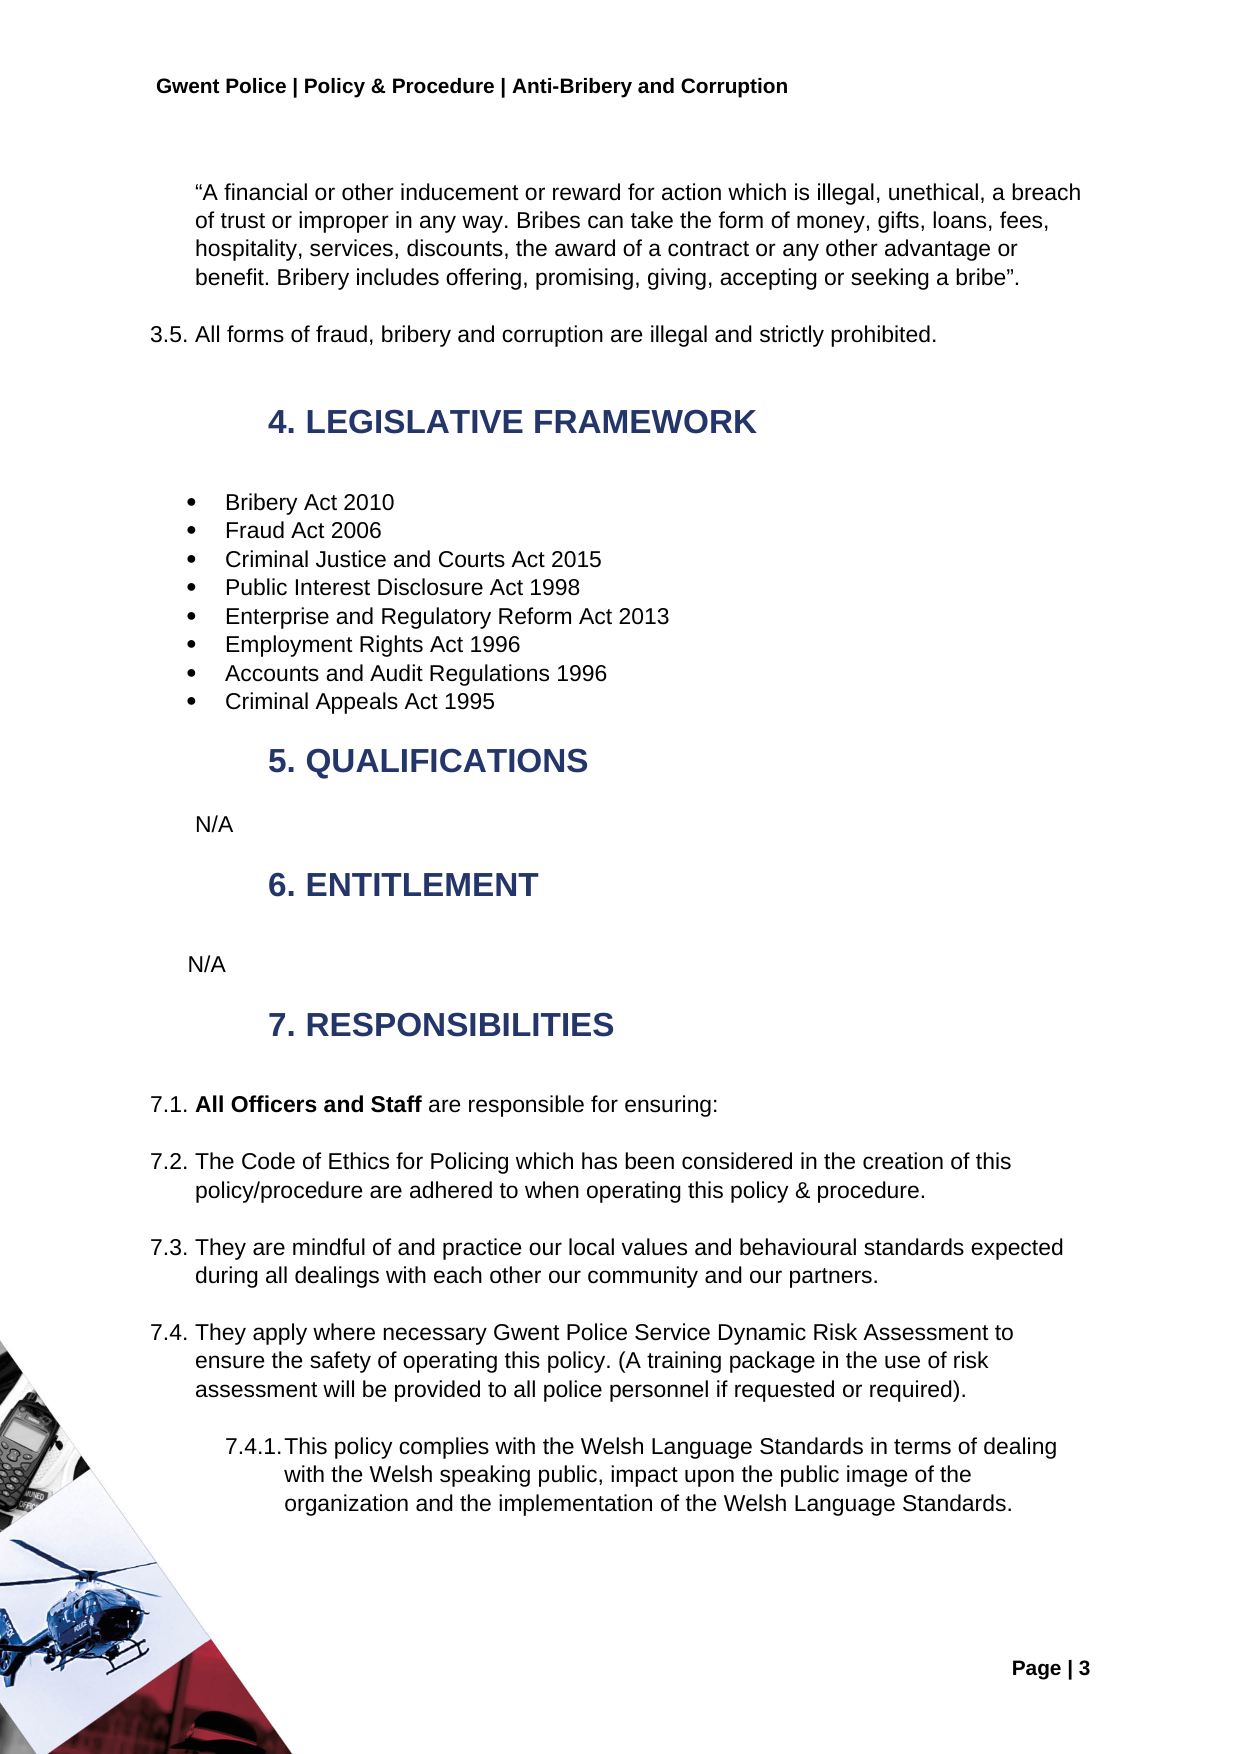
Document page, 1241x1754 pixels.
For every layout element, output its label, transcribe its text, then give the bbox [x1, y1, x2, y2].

list Bribery Act 2010 [187, 489, 1090, 515]
picture [0, 0, 1241, 1754]
list Criminal Appeals Act 1995 [187, 688, 1090, 714]
list Criminal Justice and Courts Act 2015 [187, 546, 1090, 572]
list The Code of Ethics for Policing which has been considered in the creation of this policy/procedure are adhered to when operating this policy & procedure. [150, 1148, 1090, 1203]
list Public Interest Disclosure Act 1998 [187, 574, 1090, 601]
list They are mindful of and practice our local values and behavioural standards expected during all dealings with each other our community and our partners. [150, 1234, 1090, 1288]
list Fraud Act 2006 [187, 517, 1090, 544]
list All Officers and Staff are responsible for ensuring: [150, 1091, 1090, 1118]
subtitle ENTITLEMENT [268, 865, 1090, 903]
subtitle RESPONSIBILITIES [268, 1005, 1090, 1043]
subtitle LEGISLATIVE FRAMEWORK [268, 402, 1090, 441]
list Accounts and Audit Regulations 1996 [187, 660, 1090, 686]
list “A financial or other inducement or reward for action which is illegal, unethical, a breach of trust or improper in any way. Bribes can take the form of money, gifts, loans, fees, hospitality, services, discounts, the award of a contract or any other advantage or benefit. Bribery includes offering, promising, giving, accepting or seeking a bribe”. [195, 178, 1090, 290]
list This policy complies with the Welsh Language Standards in terms of dealing with the Welsh speaking public, impact upon the public image of the organization and the implementation of the Welsh Language Standards. [225, 1433, 1090, 1516]
text N/A [187, 951, 1090, 978]
list They apply where necessary Gwent Police Service Dynamic Risk Assessment to ensure the safety of operating this policy. (A training package in the use of risk assessment will be provided to all police personnel if requested or required). [150, 1319, 1090, 1402]
list N/A [195, 811, 1090, 838]
subtitle QUALIFICATIONS [268, 742, 1090, 780]
list All forms of fraud, bribery and corruption are illegal and strictly prohibited. [150, 321, 1090, 347]
list Employment Rights Act 1996 [187, 631, 1090, 658]
list Enterprise and Regulatory Reform Act 2013 [187, 603, 1090, 629]
